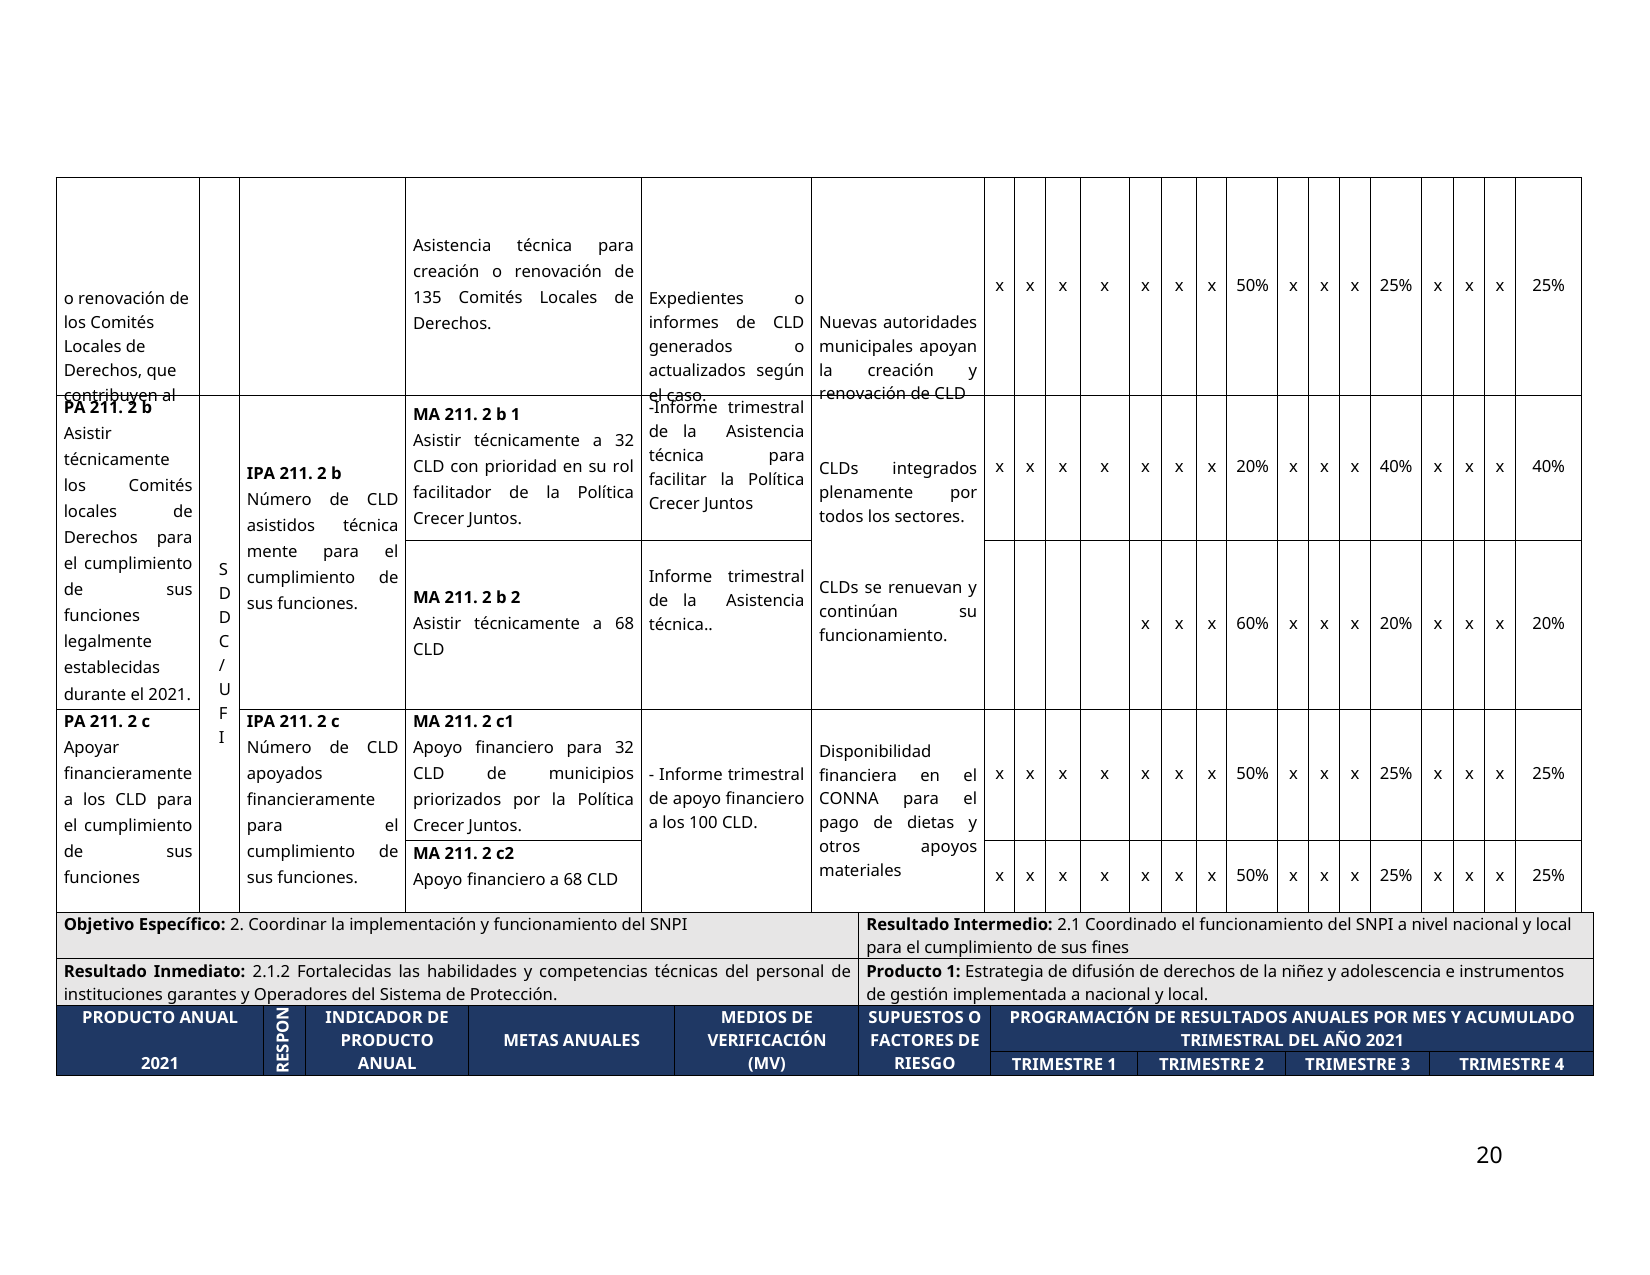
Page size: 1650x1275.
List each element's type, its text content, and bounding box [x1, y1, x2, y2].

table_cell CLDs integrados plenamente por todos los sectores. CLDs se renuevan y continúan su funcionamiento. [812, 396, 984, 709]
table_cell x [1046, 178, 1080, 394]
table_cell IPA 211. 2 b Número de CLD asistidos técnica mente para el cumplimiento de sus funciones. [240, 396, 405, 709]
table_cell x [985, 710, 1014, 840]
table_cell 25% [1516, 710, 1581, 840]
table_cell 50% [1227, 178, 1277, 394]
table_cell x [1015, 841, 1045, 912]
table_cell IPA 211. 2 c Número de CLD apoyados financieramente para el cumplimiento de sus funciones. [240, 710, 405, 912]
table_cell Resultado Inmediato: 2.1.2 Fortalecidas las habilidades y competencias técnicas del personal de instituciones garantes y Operadores del Sistema de Protección. [57, 959, 858, 1005]
table_cell x [1278, 178, 1308, 394]
table_cell x [1130, 178, 1161, 394]
table_cell 50% [1227, 710, 1277, 840]
table_cell x [1130, 710, 1161, 840]
table_cell x [1422, 396, 1453, 540]
table_cell x [1130, 396, 1161, 540]
table_cell TRIMESTRE 3 [1286, 1052, 1429, 1075]
table_cell METAS ANUALES [469, 1006, 674, 1075]
table_cell MA 211. 2 b 2 Asistir técnicamente a 68 CLD [406, 541, 641, 709]
table_cell x [1197, 178, 1226, 394]
table_cell x [1422, 541, 1453, 709]
table_cell x [1162, 541, 1196, 709]
table_cell x [1081, 710, 1129, 840]
table_cell 25% [1371, 178, 1421, 394]
table_cell SUPUESTOS O FACTORES DE RIESGO [859, 1006, 990, 1075]
table_cell x [1454, 396, 1484, 540]
table_cell x [1309, 178, 1339, 394]
table_cell x [1485, 396, 1515, 540]
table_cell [406, 178, 641, 394]
table_cell -Informe trimestral de la Asistencia técnica para facilitar la Política Crecer Juntos [642, 396, 811, 540]
table_cell MA 211. 2 c1 Apoyo financiero para 32 CLD de municipios priorizados por la Política Crecer Juntos. [406, 710, 641, 840]
table_cell x [1081, 178, 1129, 394]
table_cell 25% [1516, 178, 1581, 394]
table_cell x [1485, 541, 1515, 709]
table_cell PROGRAMACIÓN DE RESULTADOS ANUALES POR MES Y ACUMULADO TRIMESTRAL DEL AÑO 2021 [991, 1006, 1593, 1051]
table_cell 60% [1227, 541, 1277, 709]
table_cell Objetivo Específico: 2. Coordinar la implementación y funcionamiento del SNPI [57, 913, 858, 958]
table_cell TRIMESTRE 4 [1430, 1052, 1593, 1075]
table_cell x [1015, 178, 1045, 394]
table_cell x [1046, 710, 1080, 840]
table_cell x [985, 396, 1014, 540]
table_cell x [1485, 178, 1515, 394]
table_cell 40% [1516, 396, 1581, 540]
table_cell [985, 541, 1014, 709]
table_cell x [1278, 541, 1308, 709]
table_cell MA 211. 2 b 1 Asistir técnicamente a 32 CLD con prioridad en su rol facilitador de la Política Crecer Juntos. [406, 396, 641, 540]
table_cell x [1197, 841, 1226, 912]
table_cell x [1278, 841, 1308, 912]
table_cell x [1340, 178, 1370, 394]
table_cell PRODUCTO ANUAL 2021 [57, 1006, 263, 1075]
table_cell MA 211. 2 c2 Apoyo financiero a 68 CLD [406, 841, 641, 912]
table_cell Producto 1: Estrategia de difusión de derechos de la niñez y adolescencia e instrumentos de gestión implementada a nacional y local. [859, 959, 1593, 1005]
table_cell x [1197, 541, 1226, 709]
table_cell [1046, 541, 1080, 709]
table_cell x [1015, 710, 1045, 840]
table_cell x [1197, 396, 1226, 540]
table_cell x [1454, 178, 1484, 394]
table_cell x [1454, 541, 1484, 709]
table_cell 25% [1516, 841, 1581, 912]
table_cell Resultado Intermedio: 2.1 Coordinado el funcionamiento del SNPI a nivel nacional y local para el cumplimiento de sus fines [859, 913, 1593, 958]
table_cell MEDIOS DE VERIFICACIÓN (MV) [675, 1006, 858, 1075]
table_cell x [1340, 396, 1370, 540]
table_cell x [1278, 710, 1308, 840]
table_cell x [1340, 841, 1370, 912]
table_cell INDICADOR DE PRODUCTO ANUAL (IPA) [306, 1006, 468, 1075]
table_cell x [1309, 541, 1339, 709]
table_cell TRIMESTRE 1 [991, 1052, 1137, 1075]
table_cell x [1422, 710, 1453, 840]
table_cell x [985, 178, 1014, 394]
table_cell [1015, 541, 1045, 709]
table_cell PA 211. 2 c Apoyar financieramente a los CLD para el cumplimiento de sus funciones [57, 710, 199, 912]
table_cell 20% [1516, 541, 1581, 709]
table_cell 25% [1371, 710, 1421, 840]
table_cell x [1162, 178, 1196, 394]
table_cell x [1046, 841, 1080, 912]
table_cell x [1197, 710, 1226, 840]
table_cell x [1046, 396, 1080, 540]
table_cell 50% [1227, 841, 1277, 912]
table_cell 20% [1227, 396, 1277, 540]
table_cell x [1309, 841, 1339, 912]
table_cell x [1485, 841, 1515, 912]
table_cell x [1081, 841, 1129, 912]
table_cell x [1162, 710, 1196, 840]
table_cell x [1485, 710, 1515, 840]
table_cell x [1454, 710, 1484, 840]
table_cell RESPONSABLE DIRECTO [264, 1006, 305, 1075]
table_cell x [1130, 841, 1161, 912]
table_cell - Informe trimestral de apoyo financiero a los 100 CLD. [642, 710, 811, 912]
table_cell TRIMESTRE 2 [1138, 1052, 1285, 1075]
table_cell PA 211. 2 b Asistir técnicamente los Comités locales de Derechos para el cumplimiento de sus funciones legalmente establecidas durante el 2021. [57, 396, 199, 709]
table_cell x [1340, 541, 1370, 709]
table_cell [1081, 541, 1129, 709]
table_cell x [1278, 396, 1308, 540]
table_cell x [1162, 396, 1196, 540]
table_cell x [1422, 841, 1453, 912]
table_cell SDDC/UFI [200, 396, 239, 912]
table_cell x [985, 841, 1014, 912]
table_cell 20% [1371, 541, 1421, 709]
table_cell Informe trimestral de la Asistencia técnica.. [642, 541, 811, 709]
table_cell 40% [1371, 396, 1421, 540]
table_cell Disponibilidad financiera en el CONNA para el pago de dietas y otros apoyos materiales [812, 710, 984, 912]
table_cell 25% [1371, 841, 1421, 912]
table_cell x [1162, 841, 1196, 912]
table_cell x [1015, 396, 1045, 540]
table_cell x [1081, 396, 1129, 540]
table_cell x [1130, 541, 1161, 709]
table_cell x [1340, 710, 1370, 840]
table_cell x [1309, 396, 1339, 540]
table_cell x [1309, 710, 1339, 840]
table_cell x [1422, 178, 1453, 394]
table_cell x [1454, 841, 1484, 912]
